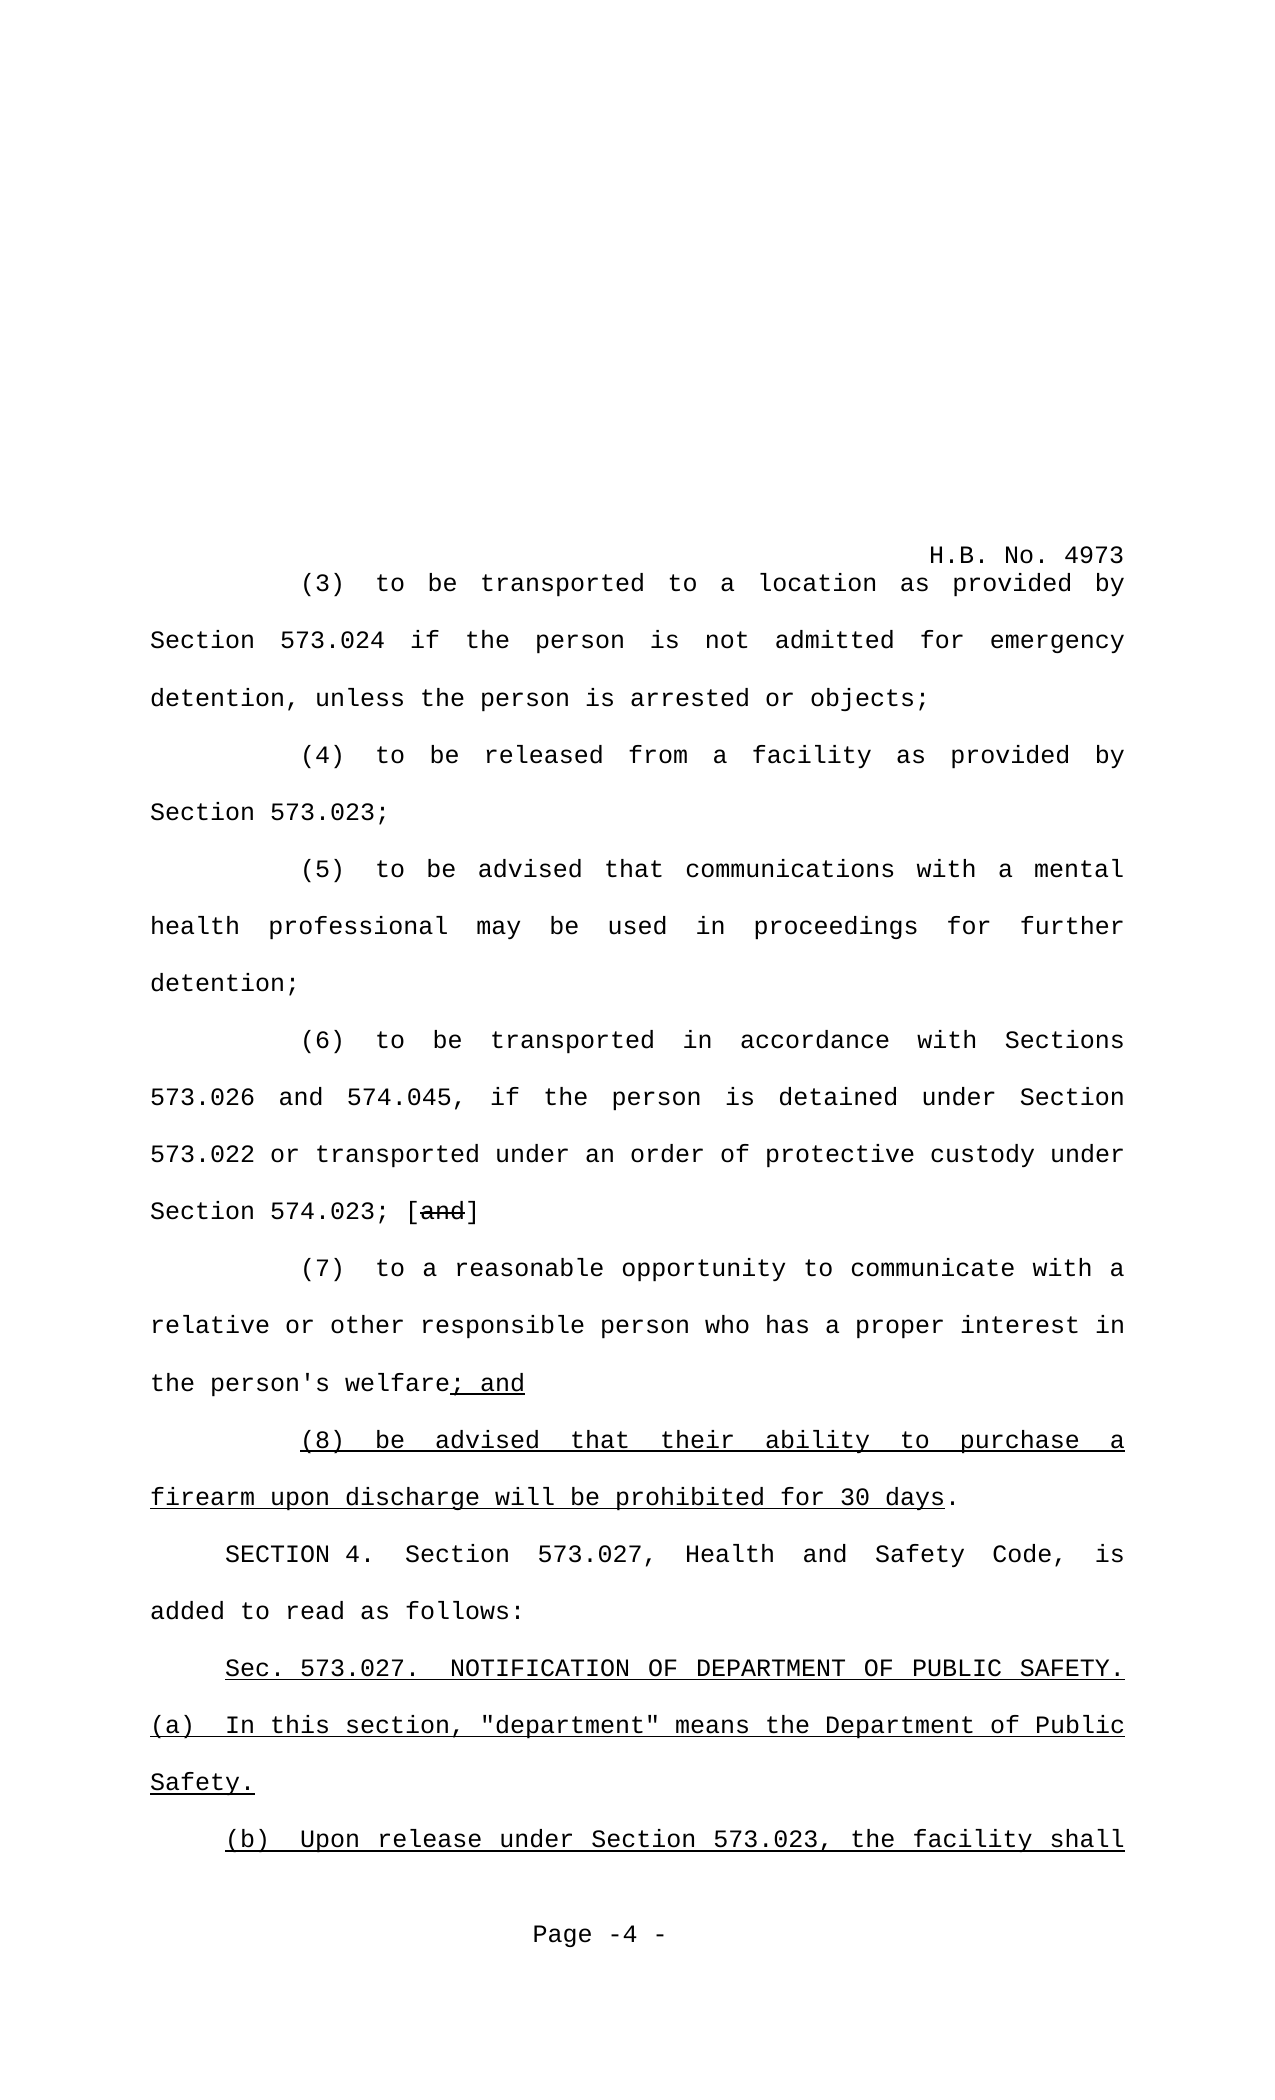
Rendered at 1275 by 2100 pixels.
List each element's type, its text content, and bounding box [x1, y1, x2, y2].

text SECTION 4. Section 573.027, Health and Safety Code, is added to read as follows: [150, 1541, 1125, 1627]
text (4) to be released from a facility as provided by Section 573.023; [150, 742, 1125, 828]
text (5) to be advised that communications with a mental health professional may be used in proceedings for further detention; [150, 856, 1125, 999]
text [150, 1827, 1125, 1855]
text (7) to a reasonable opportunity to communicate with a relative or other responsible person who has a proper interest in the person's welfare; and [150, 1256, 1125, 1398]
text (8) be advised that their ability to purchase a firearm upon discharge will be prohibited for 30 days. [150, 1427, 1125, 1513]
text (3) to be transported to a location as provided by Section 573.024 if the person is not admitted for emergency detention, unless the person is arrested or objects; [150, 571, 1125, 713]
text (6) to be transported in accordance with Sections 573.026 and 574.045, if the person is detained under Section 573.022 or transported under an order of protective custody under Section 574.023; [and] [150, 1027, 1125, 1227]
text Sec. 573.027. NOTIFICATION OF DEPARTMENT OF PUBLIC SAFETY. (a) In this section, "department" means the Department of Public Safety. [150, 1655, 1125, 1736]
text Sec. 573.027. NOTIFICATION OF DEPARTMENT OF PUBLIC SAFETY. (a) In this section, "department" means the Department of Public Safety. [150, 1737, 1125, 1798]
